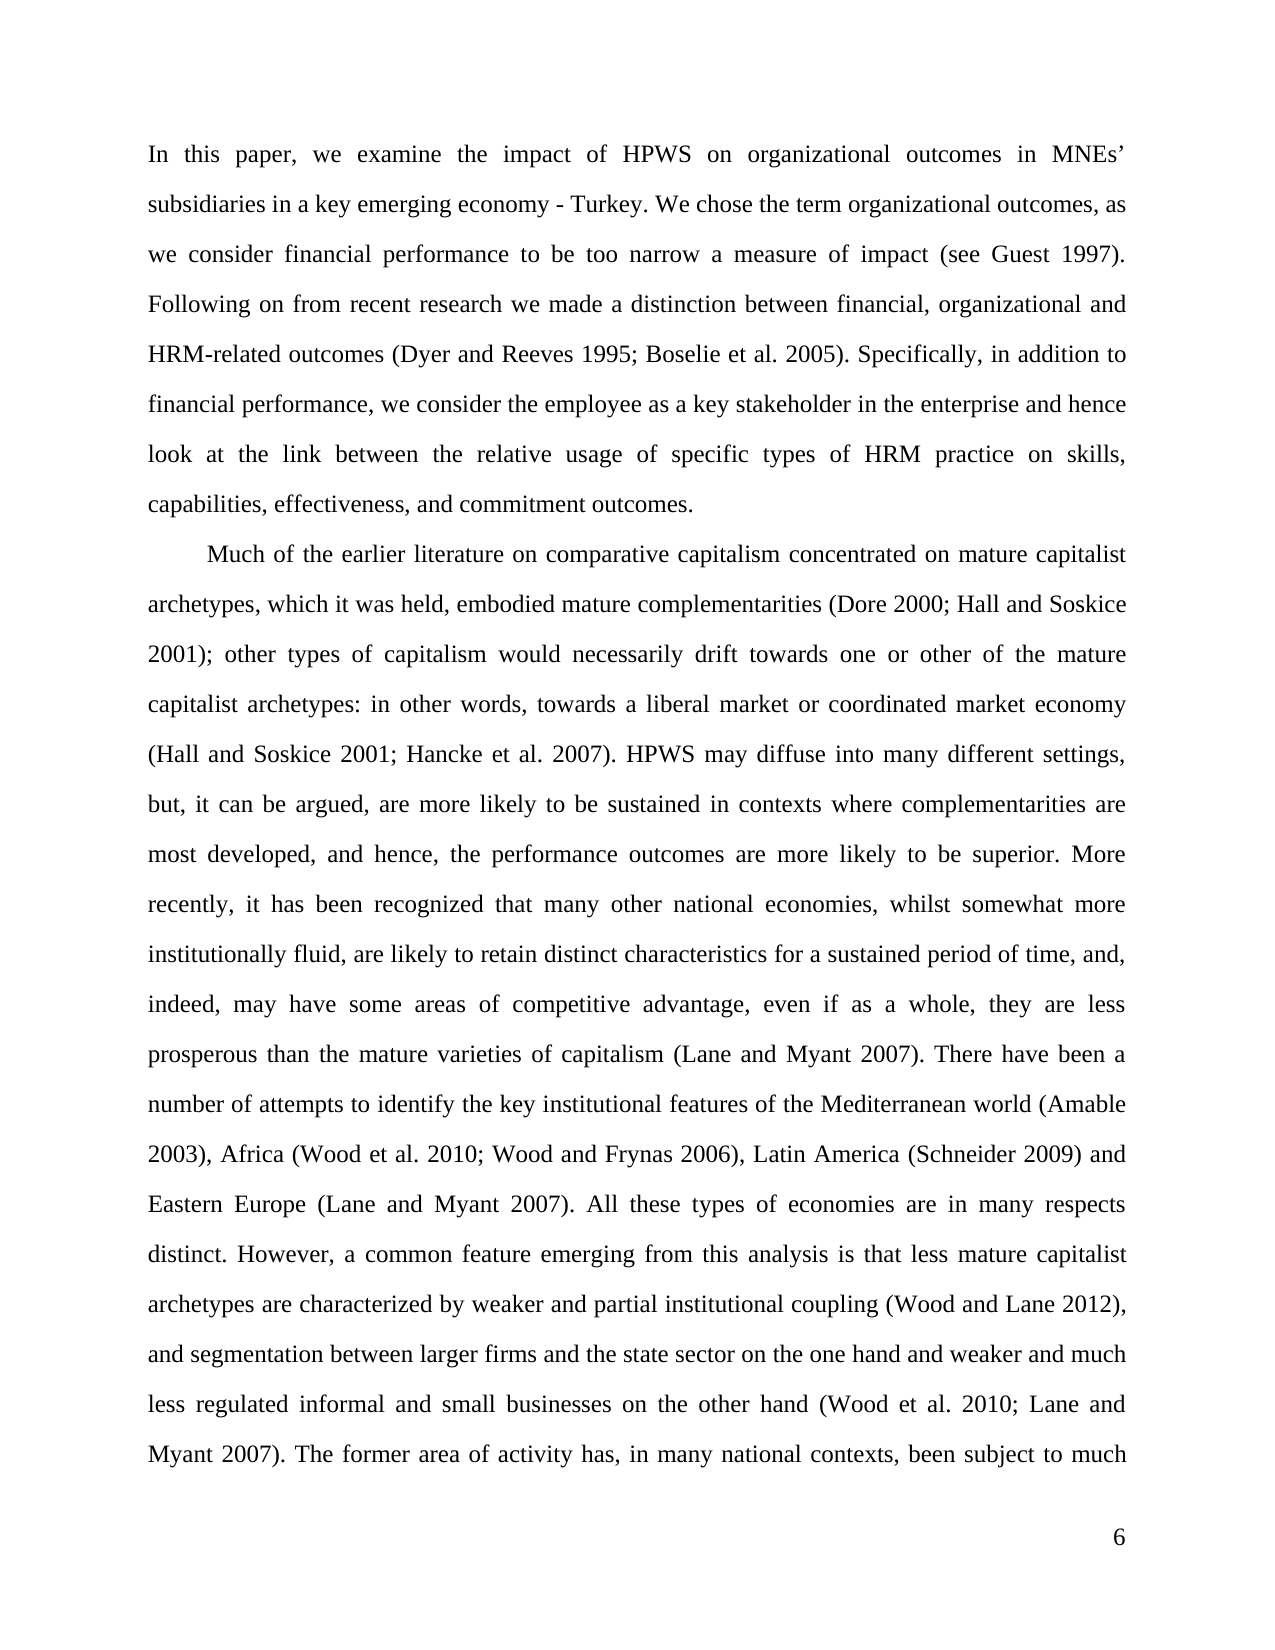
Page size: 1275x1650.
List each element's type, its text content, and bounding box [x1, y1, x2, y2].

text In this paper, we examine the impact of HPWS on organizational outcomes in MNEs’ subsidiaries in a key emerging economy - Turkey. We chose the term organizational outcomes, as we consider financial performance to be too narrow a measure of impact (see Guest 1997). Following on from recent research we made a distinction between financial, organizational and HRM-related outcomes (Dyer and Reeves 1995; Boselie et al. 2005). Specifically, in addition to financial performance, we consider the employee as a key stakeholder in the enterprise and hence look at the link between the relative usage of specific types of HRM practice on skills, capabilities, effectiveness, and commitment outcomes. [148, 118, 1127, 518]
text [148, 518, 1127, 1468]
